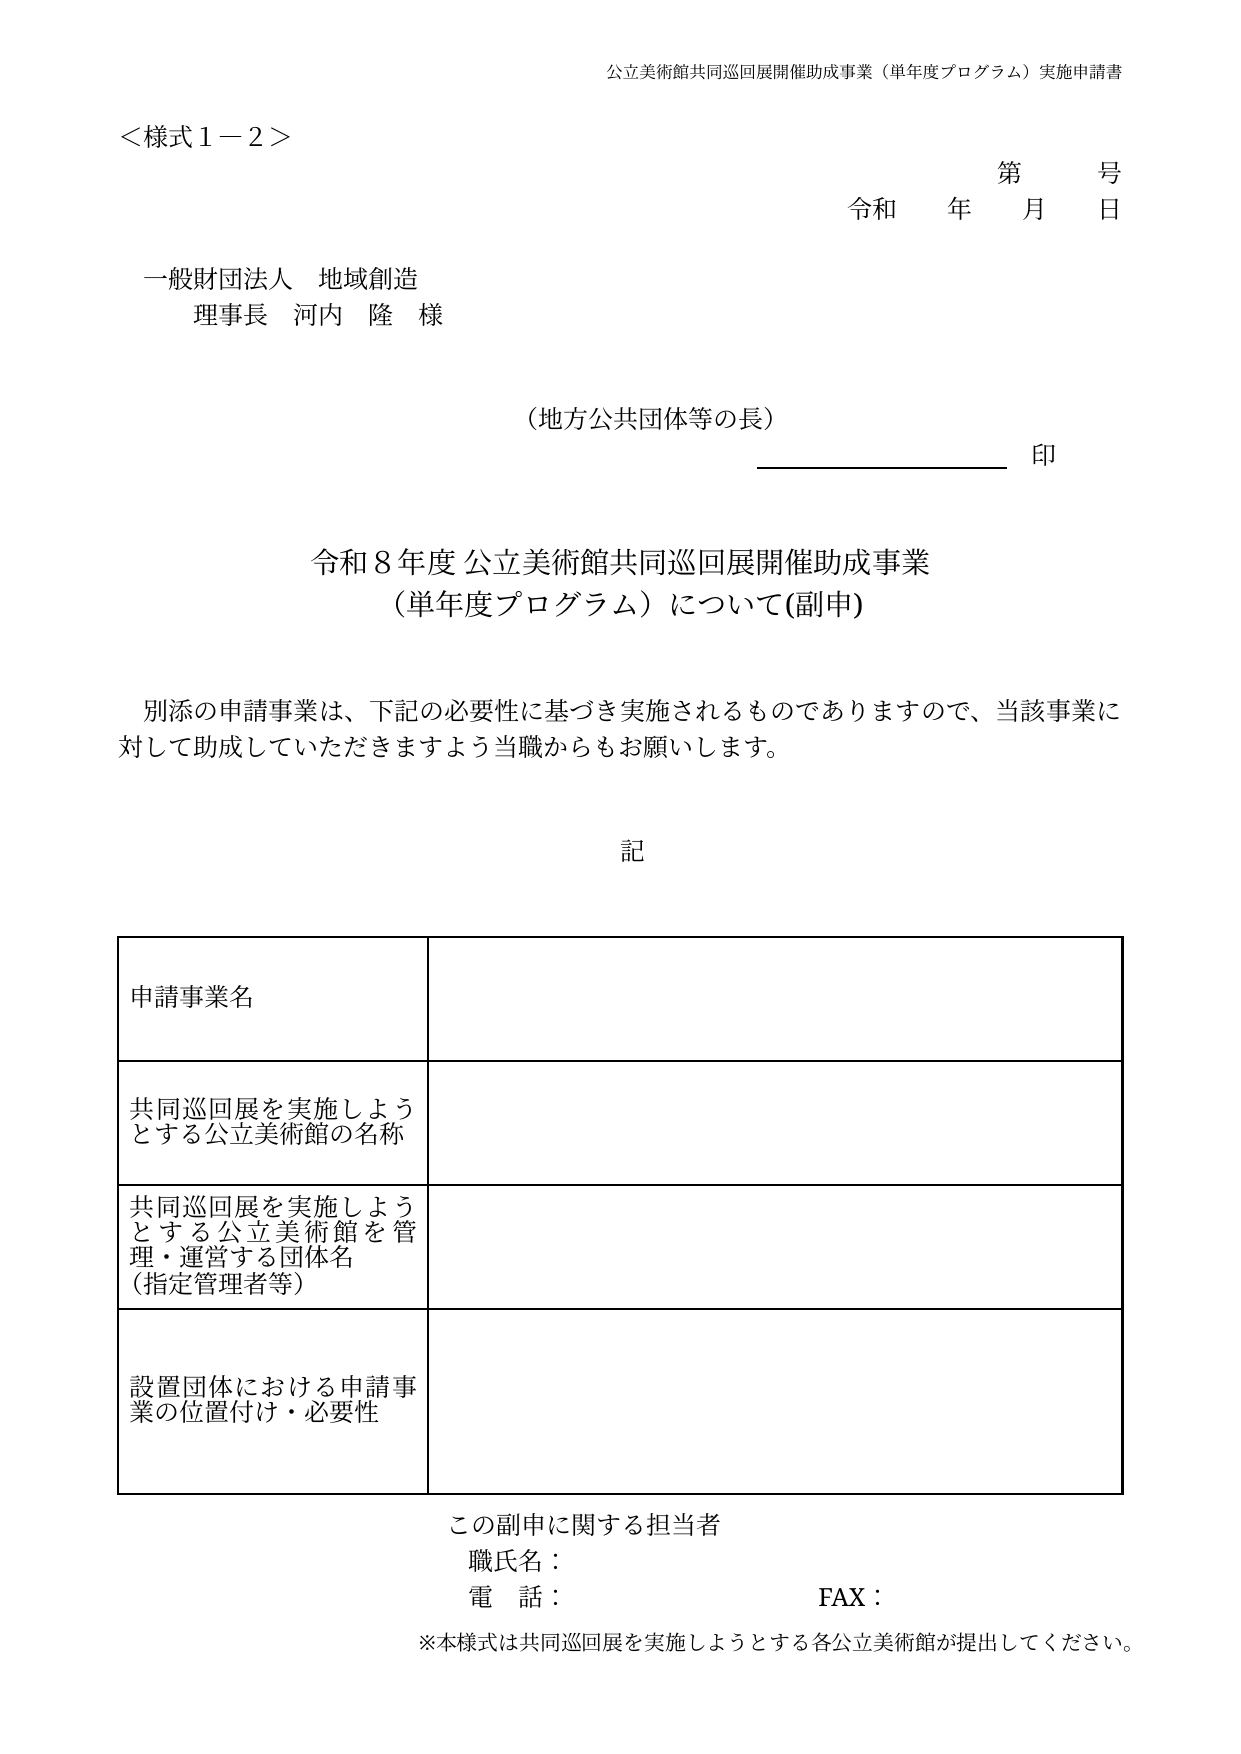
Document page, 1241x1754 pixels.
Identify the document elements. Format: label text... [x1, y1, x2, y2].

text この副申に関する担当者 [446, 1506, 1122, 1541]
text 令和 年 月 日 [118, 190, 1122, 226]
table_cell [429, 1310, 1121, 1493]
text 職氏名： [468, 1541, 1122, 1577]
text 理事長 河内 隆 様 [118, 296, 1122, 332]
table_cell [429, 1062, 1121, 1184]
text 一般財団法人 地域創造 [118, 260, 1122, 296]
text 記 [118, 832, 1122, 868]
table_header 申請事業名 [119, 938, 427, 1060]
text 第 号 [118, 154, 1122, 190]
text ※本様式は共同巡回展を実施しようとする各公立美術館が提出してください。 [118, 1626, 1144, 1656]
table_header [429, 938, 1121, 1060]
table_cell [429, 1186, 1121, 1308]
text ＜様式１―２＞ [118, 118, 1122, 154]
table_cell 設置団体における申請事業の位置付け・必要性 [119, 1310, 427, 1493]
text （地方公共団体等の長） [118, 400, 788, 436]
text （単年度プログラム）について(副申) [118, 582, 1122, 624]
text 電 話： FAX： [468, 1577, 1122, 1613]
text 令和８年度 公立美術館共同巡回展開催助成事業 [118, 540, 1122, 582]
table_cell 共同巡回展を実施しようとする公立美術館を管理・運営する団体名 （指定管理者等） [119, 1186, 427, 1308]
text 別添の申請事業は、下記の必要性に基づき実施されるものでありますので、当該事業に対して助成していただきますよう当職からもお願いします。 [118, 692, 1122, 764]
table_cell 共同巡回展を実施しようとする公立美術館の名称 [119, 1062, 427, 1184]
text 印 [118, 436, 1056, 472]
